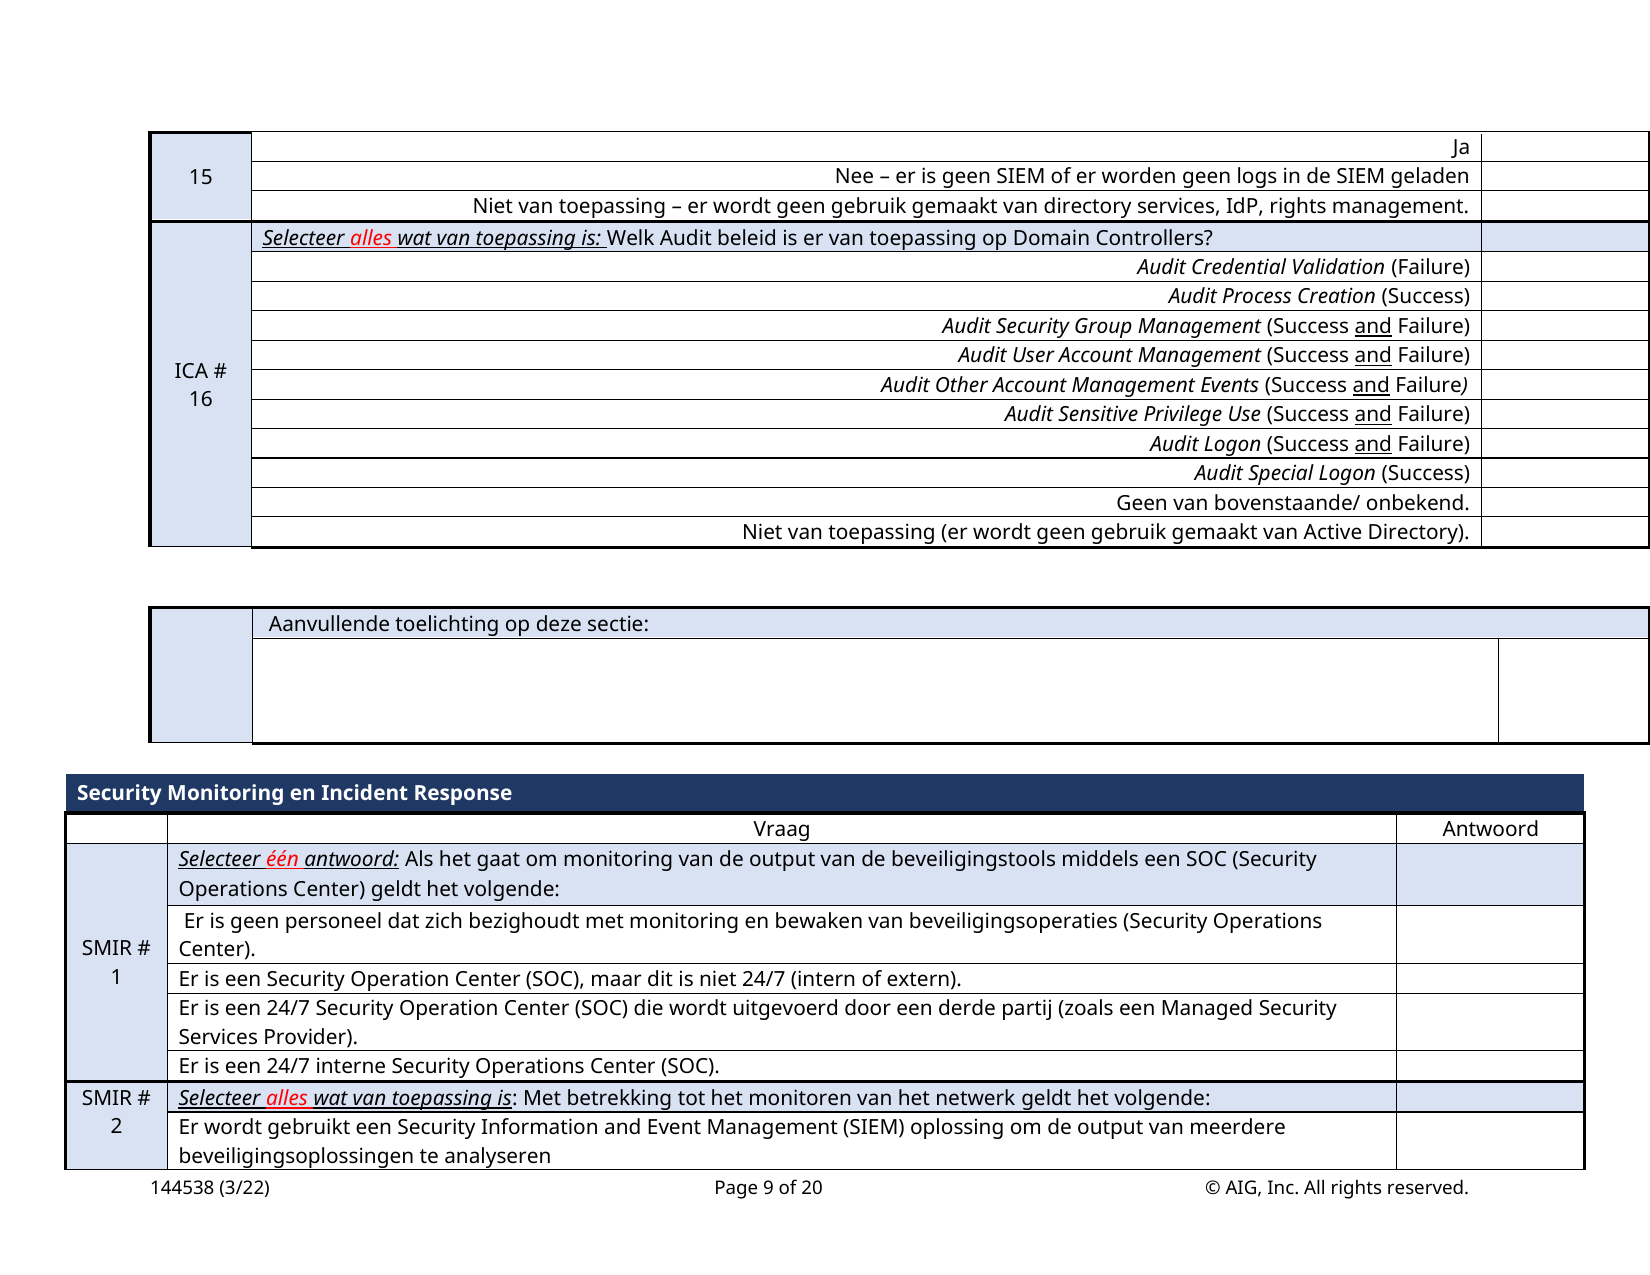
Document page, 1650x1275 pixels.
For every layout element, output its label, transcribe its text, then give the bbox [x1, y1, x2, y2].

table_cell [1397, 994, 1583, 1050]
table_cell Antwoord [1397, 815, 1583, 843]
table_cell Er is een 24/7 Security Operation Center (SOC) die wordt uitgevoerd door een derde partij (zoals een Managed Security Services Provider). [168, 994, 1396, 1050]
table_cell [1397, 1051, 1583, 1080]
table_cell [1397, 1083, 1583, 1111]
table_cell Ja [252, 132, 1481, 161]
table_cell Audit Credential Validation (Failure) [252, 252, 1481, 281]
table_cell Selecteer alles wat van toepassing is: Welk Audit beleid is er van toepassing op Domain Controllers? [252, 223, 1481, 251]
table_cell [67, 815, 167, 843]
table_cell Niet van toepassing – er wordt geen gebruik gemaakt van directory services, IdP, rights management. [252, 191, 1481, 219]
table_cell [253, 639, 1498, 742]
table_cell Geen van bovenstaande/ onbekend. [252, 488, 1481, 516]
table_cell ICA # 15 [152, 134, 251, 219]
table_cell [1482, 370, 1648, 398]
table_header Security Monitoring en Incident Response [66, 774, 1584, 811]
table_cell Selecteer één antwoord: Als het gaat om monitoring van de output van de beveiligingstools middels een SOC (Security Operations Center) geldt het volgende: [168, 844, 1396, 905]
table_cell [1482, 459, 1648, 487]
table_cell SMIR # 1 [67, 844, 167, 1080]
table_cell Vraag [168, 815, 1396, 843]
table_header Aanvullende toelichting op deze sectie: [253, 609, 1499, 637]
table_cell [1482, 400, 1648, 428]
table_cell [1499, 639, 1648, 742]
table_cell Er is geen personeel dat zich bezighoudt met monitoring en bewaken van beveiligingsoperaties (Security Operations Center). [168, 906, 1396, 963]
table_cell Audit Process Creation (Success) [252, 282, 1481, 310]
table_cell [1482, 517, 1648, 546]
table_cell Audit Sensitive Privilege Use (Success and Failure) [252, 400, 1481, 428]
table_header [152, 609, 252, 742]
table_cell [1482, 223, 1648, 251]
table_cell [1482, 191, 1648, 219]
table_cell [1482, 162, 1648, 190]
table_cell Audit Logon (Success and Failure) [252, 429, 1481, 457]
table_cell [1397, 906, 1583, 963]
table_cell Audit Security Group Management (Success and Failure) [252, 311, 1481, 339]
table_cell Selecteer alles wat van toepassing is: Met betrekking tot het monitoren van het netwerk geldt het volgende: [168, 1083, 1396, 1111]
table_cell [1482, 311, 1648, 339]
table_cell [1397, 964, 1583, 992]
table_cell SMIR # 2 [67, 1083, 167, 1169]
table_cell [1482, 252, 1648, 281]
table_cell Nee – er is geen SIEM of er worden geen logs in de SIEM geladen [252, 162, 1481, 190]
table_cell Niet van toepassing (er wordt geen gebruik gemaakt van Active Directory). [252, 517, 1481, 546]
table_cell Er is een 24/7 interne Security Operations Center (SOC). [168, 1051, 1396, 1080]
table_cell Er wordt gebruikt een Security Information and Event Management (SIEM) oplossing om de output van meerdere beveiligingsoplossingen te analyseren [168, 1113, 1396, 1169]
table_cell [1397, 1113, 1583, 1169]
table_cell [1397, 844, 1583, 905]
table_cell [1482, 488, 1648, 516]
table_cell Audit Special Logon (Success) [252, 459, 1481, 487]
table_cell ICA # 16 [152, 223, 251, 546]
table_cell [1482, 282, 1648, 310]
table_cell [1482, 341, 1648, 369]
table_cell [1481, 132, 1648, 161]
table_cell Er is een Security Operation Center (SOC), maar dit is niet 24/7 (intern of extern). [168, 964, 1396, 992]
table_header [1499, 609, 1648, 637]
table_cell [1482, 429, 1648, 457]
table_cell Audit Other Account Management Events (Success and Failure) [252, 370, 1481, 398]
table_cell Audit User Account Management (Success and Failure) [252, 341, 1481, 369]
